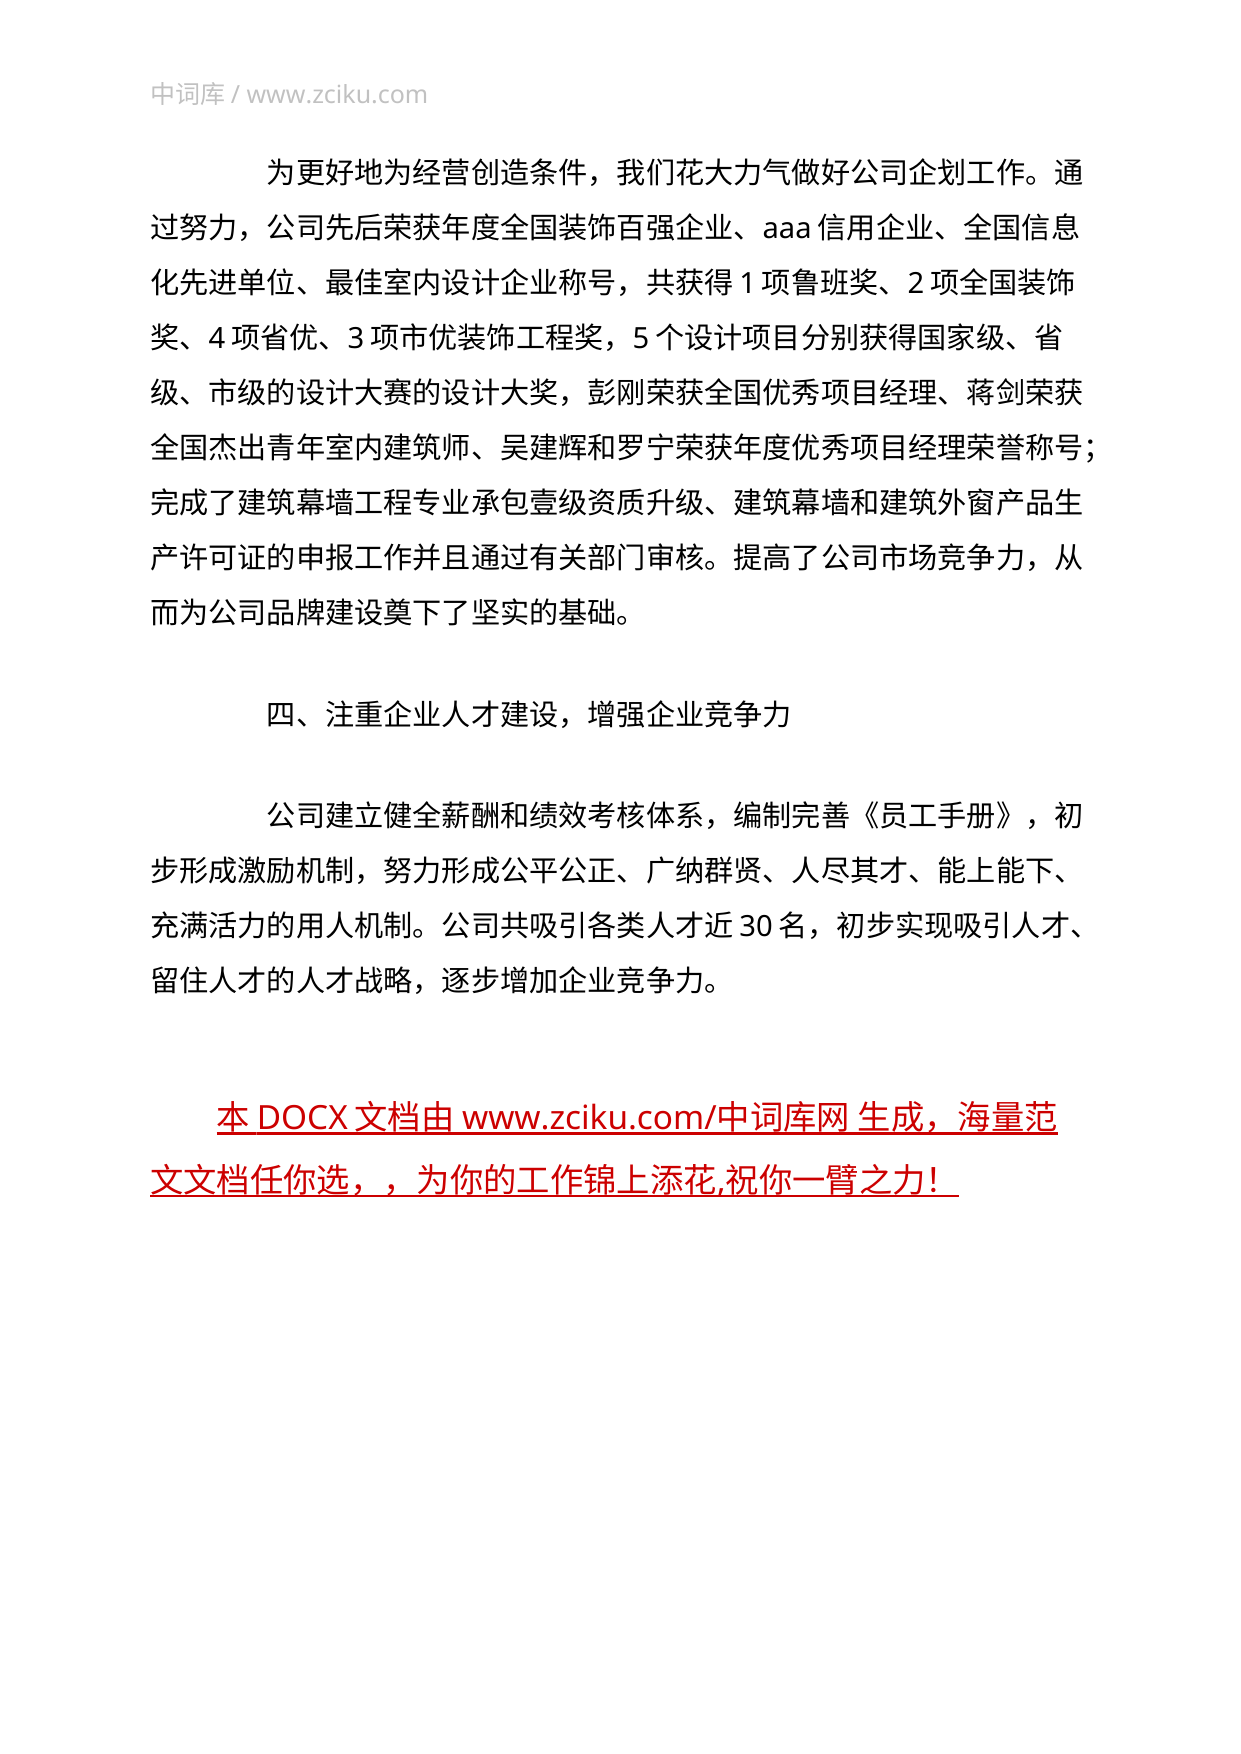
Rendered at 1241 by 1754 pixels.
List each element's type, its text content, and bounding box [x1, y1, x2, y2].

text 公司建立健全薪酬和绩效考核体系，编制完善《员工手册》，初步形成激励机制，努力形成公平公正、广纳群贤、人尽其才、能上能下、充满活力的用人机制。公司共吸引各类人才近30名，初步实现吸引人才、留住人才的人才战略，逐步增加企业竞争力。 [150, 793, 1090, 1000]
text 为更好地为经营创造条件，我们花大力气做好公司企划工作。通过努力，公司先后荣获年度全国装饰百强企业、aaa信用企业、全国信息化先进单位、最佳室内设计企业称号，共获得1项鲁班奖、2项全国装饰奖、4项省优、3项市优装饰工程奖，5个设计项目分别获得国家级、省级、市级的设计大赛的设计大奖，彭刚荣获全国优秀项目经理、蒋剑荣获全国杰出青年室内建筑师、吴建辉和罗宁荣获年度优秀项目经理荣誉称号；完成了建筑幕墙工程专业承包壹级资质升级、建筑幕墙和建筑外窗产品生产许可证的申报工作并且通过有关部门审核。提高了公司市场竞争力，从而为公司品牌建设奠下了坚实的基础。 [150, 150, 1090, 632]
text 本DOCX文档由 www.zciku.com/中词库网 生成，海量范文文档任你选，，为你的工作锦上添花,祝你一臂之力！ [150, 1091, 1090, 1202]
text 四、注重企业人才建设，增强企业竞争力 [150, 691, 1090, 733]
